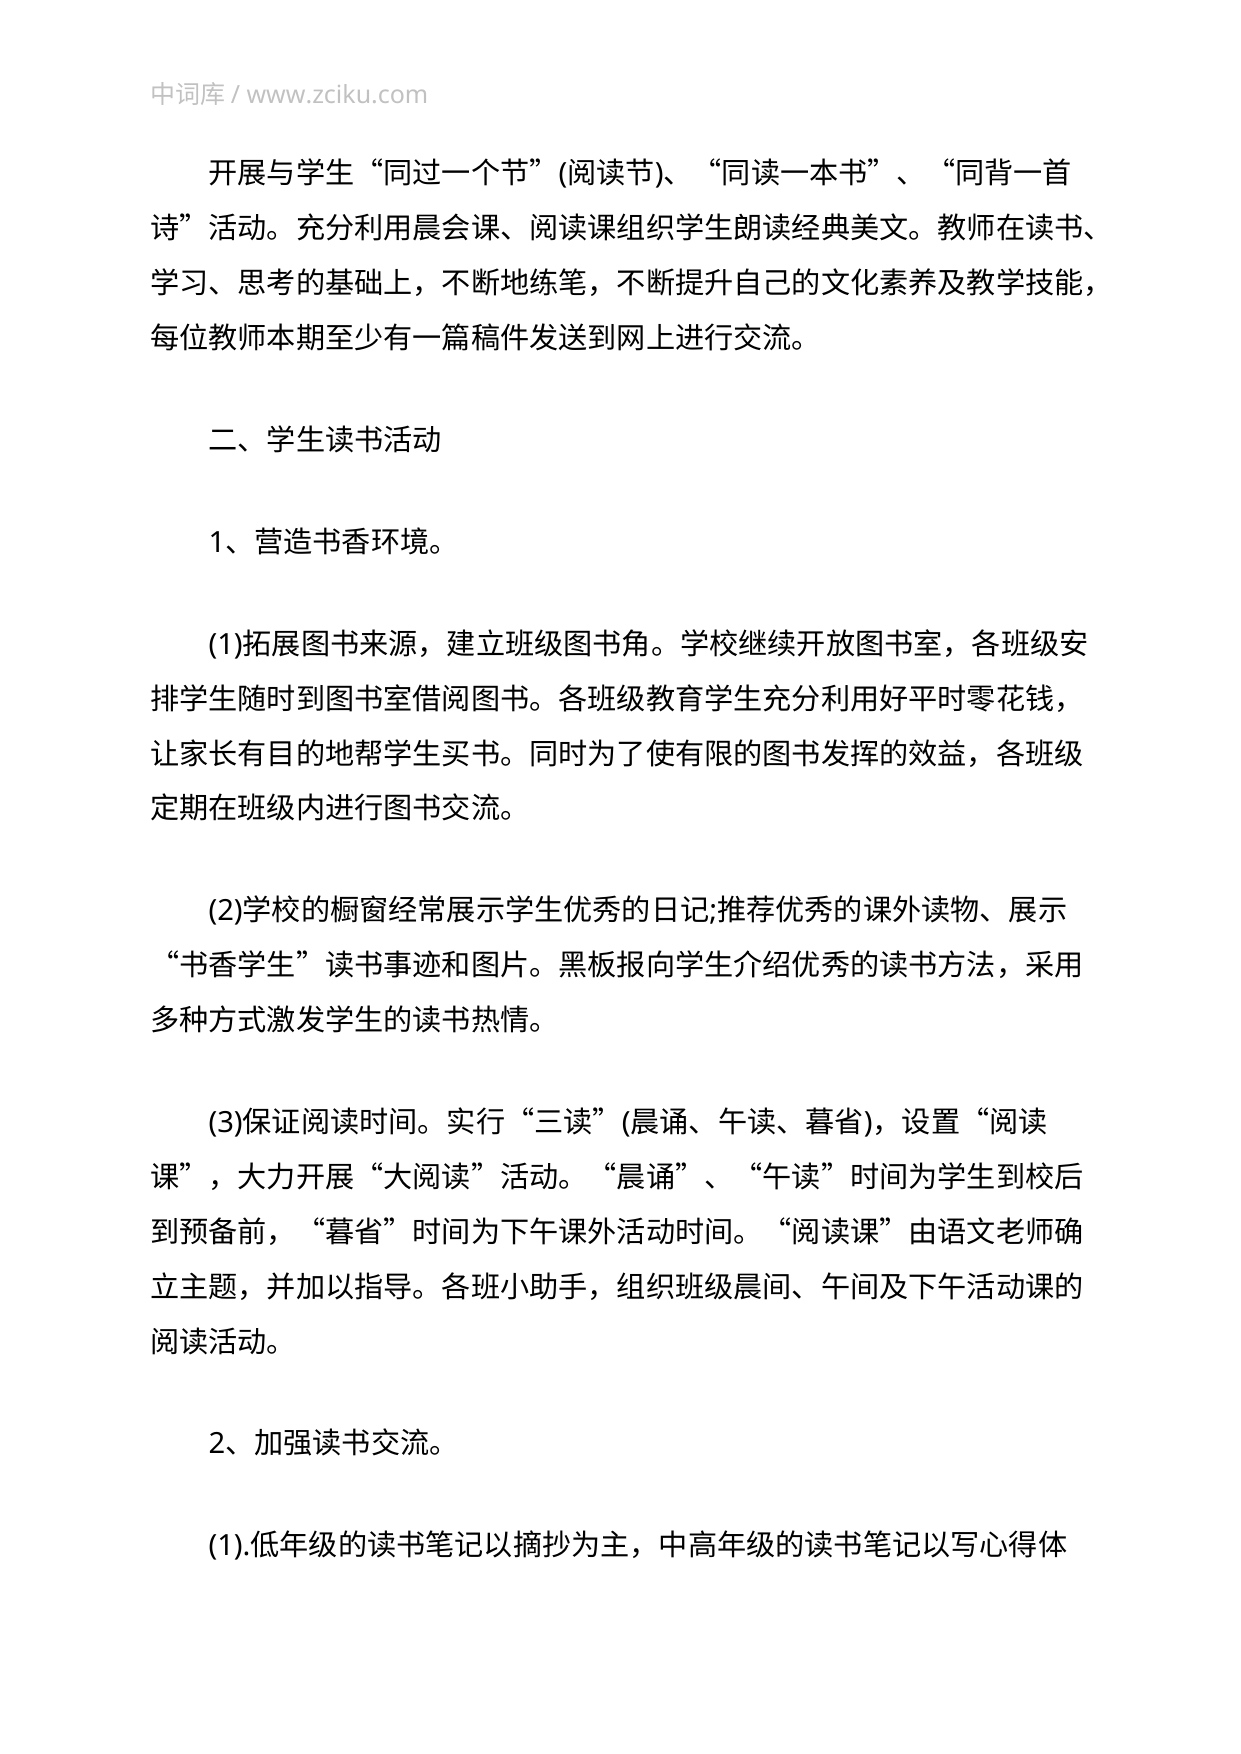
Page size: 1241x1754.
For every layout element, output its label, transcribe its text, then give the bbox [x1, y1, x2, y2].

text (3)保证阅读时间。实行“三读”(晨诵、午读、暮省)，设置“阅读课”，大力开展“大阅读”活动。“晨诵”、“午读”时间为学生到校后到预备前，“暮省”时间为下午课外活动时间。“阅读课”由语文老师确立主题，并加以指导。各班小助手，组织班级晨间、午间及下午活动课的阅读活动。 [150, 1098, 1090, 1361]
text 二、学生读书活动 [150, 417, 1090, 459]
text 1、营造书香环境。 [150, 518, 1090, 561]
text 开展与学生“同过一个节”(阅读节)、“同读一本书”、“同背一首诗”活动。充分利用晨会课、阅读课组织学生朗读经典美文。教师在读书、学习、思考的基础上，不断地练笔，不断提升自己的文化素养及教学技能，每位教师本期至少有一篇稿件发送到网上进行交流。 [150, 150, 1090, 357]
text (2)学校的橱窗经常展示学生优秀的日记;推荐优秀的课外读物、展示“书香学生”读书事迹和图片。黑板报向学生介绍优秀的读书方法，采用多种方式激发学生的读书热情。 [150, 887, 1090, 1039]
text (1)拓展图书来源，建立班级图书角。学校继续开放图书室，各班级安排学生随时到图书室借阅图书。各班级教育学生充分利用好平时零花钱，让家长有目的地帮学生买书。同时为了使有限的图书发挥的效益，各班级定期在班级内进行图书交流。 [150, 620, 1090, 827]
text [150, 1522, 1090, 1564]
text 2、加强读书交流。 [150, 1420, 1090, 1462]
